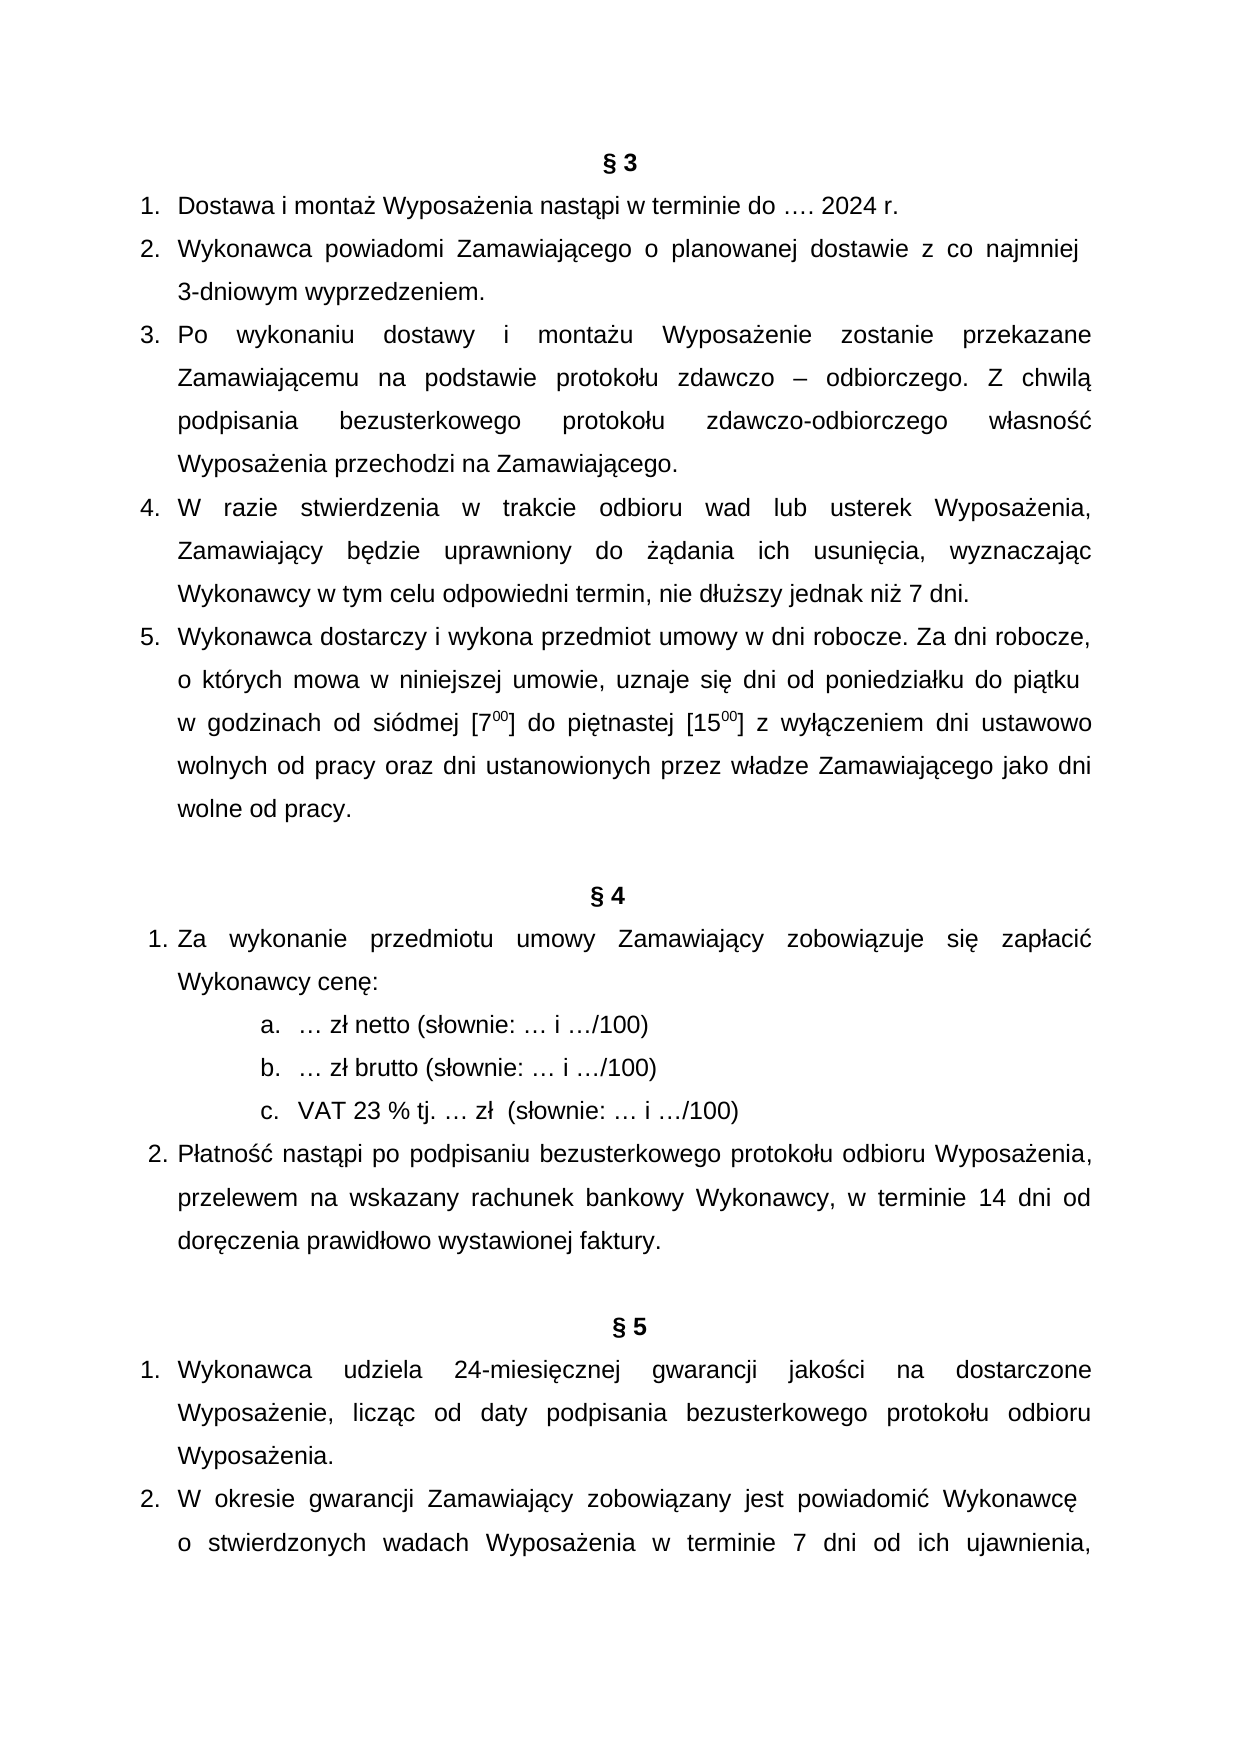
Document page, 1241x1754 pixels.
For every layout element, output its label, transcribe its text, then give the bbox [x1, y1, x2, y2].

list Po wykonaniu dostawy i montażu Wyposażenie zostanie przekazane Zamawiającemu na podstawie protokołu zdawczo – odbiorczego. Z chwilą podpisania bezusterkowego protokołu zdawczo-odbiorczego własność Wyposażenia przechodzi na Zamawiającego. [140, 320, 1093, 478]
text § 4 [498, 881, 1093, 909]
list Dostawa i montaż Wyposażenia nastąpi w terminie do …. 2024 r. [140, 191, 1093, 219]
list … zł brutto (słownie: … i …/100) [260, 1053, 1093, 1082]
list Płatność nastąpi po podpisaniu bezusterkowego protokołu odbioru Wyposażenia, przelewem na wskazany rachunek bankowy Wykonawcy, w terminie 14 dni od doręczenia prawidłowo wystawionej faktury. [148, 1139, 1093, 1254]
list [140, 1484, 1093, 1556]
list Wykonawca dostarczy i wykona przedmiot umowy w dni robocze. Za dni robocze, o których mowa w niniejszej umowie, uznaje się dni od poniedziałku do piątku w godzinach od siódmej [700] do piętnastej [1500] z wyłączeniem dni ustawowo wolnych od pracy oraz dni ustanowionych przez władze Zamawiającego jako dni wolne od pracy. [140, 622, 1093, 823]
list Wykonawca powiadomi Zamawiającego o planowanej dostawie z co najmniej 3-dniowym wyprzedzeniem. [140, 234, 1093, 306]
list VAT 23 % tj. … zł (słownie: … i …/100) [260, 1096, 1093, 1125]
list Za wykonanie przedmiotu umowy Zamawiający zobowiązuje się zapłacić Wykonawcy cenę: [148, 924, 1093, 996]
list Wykonawca udziela 24-miesięcznej gwarancji jakości na dostarczone Wyposażenie, licząc od daty podpisania bezusterkowego protokołu odbioru Wyposażenia. [140, 1355, 1093, 1470]
list … zł netto (słownie: … i …/100) [260, 1010, 1093, 1039]
text § 3 [148, 148, 1093, 176]
list § 5 [166, 1312, 1093, 1341]
list W razie stwierdzenia w trakcie odbioru wad lub usterek Wyposażenia, Zamawiający będzie uprawniony do żądania ich usunięcia, wyznaczając Wykonawcy w tym celu odpowiedni termin, nie dłuższy jednak niż 7 dni. [140, 493, 1093, 608]
